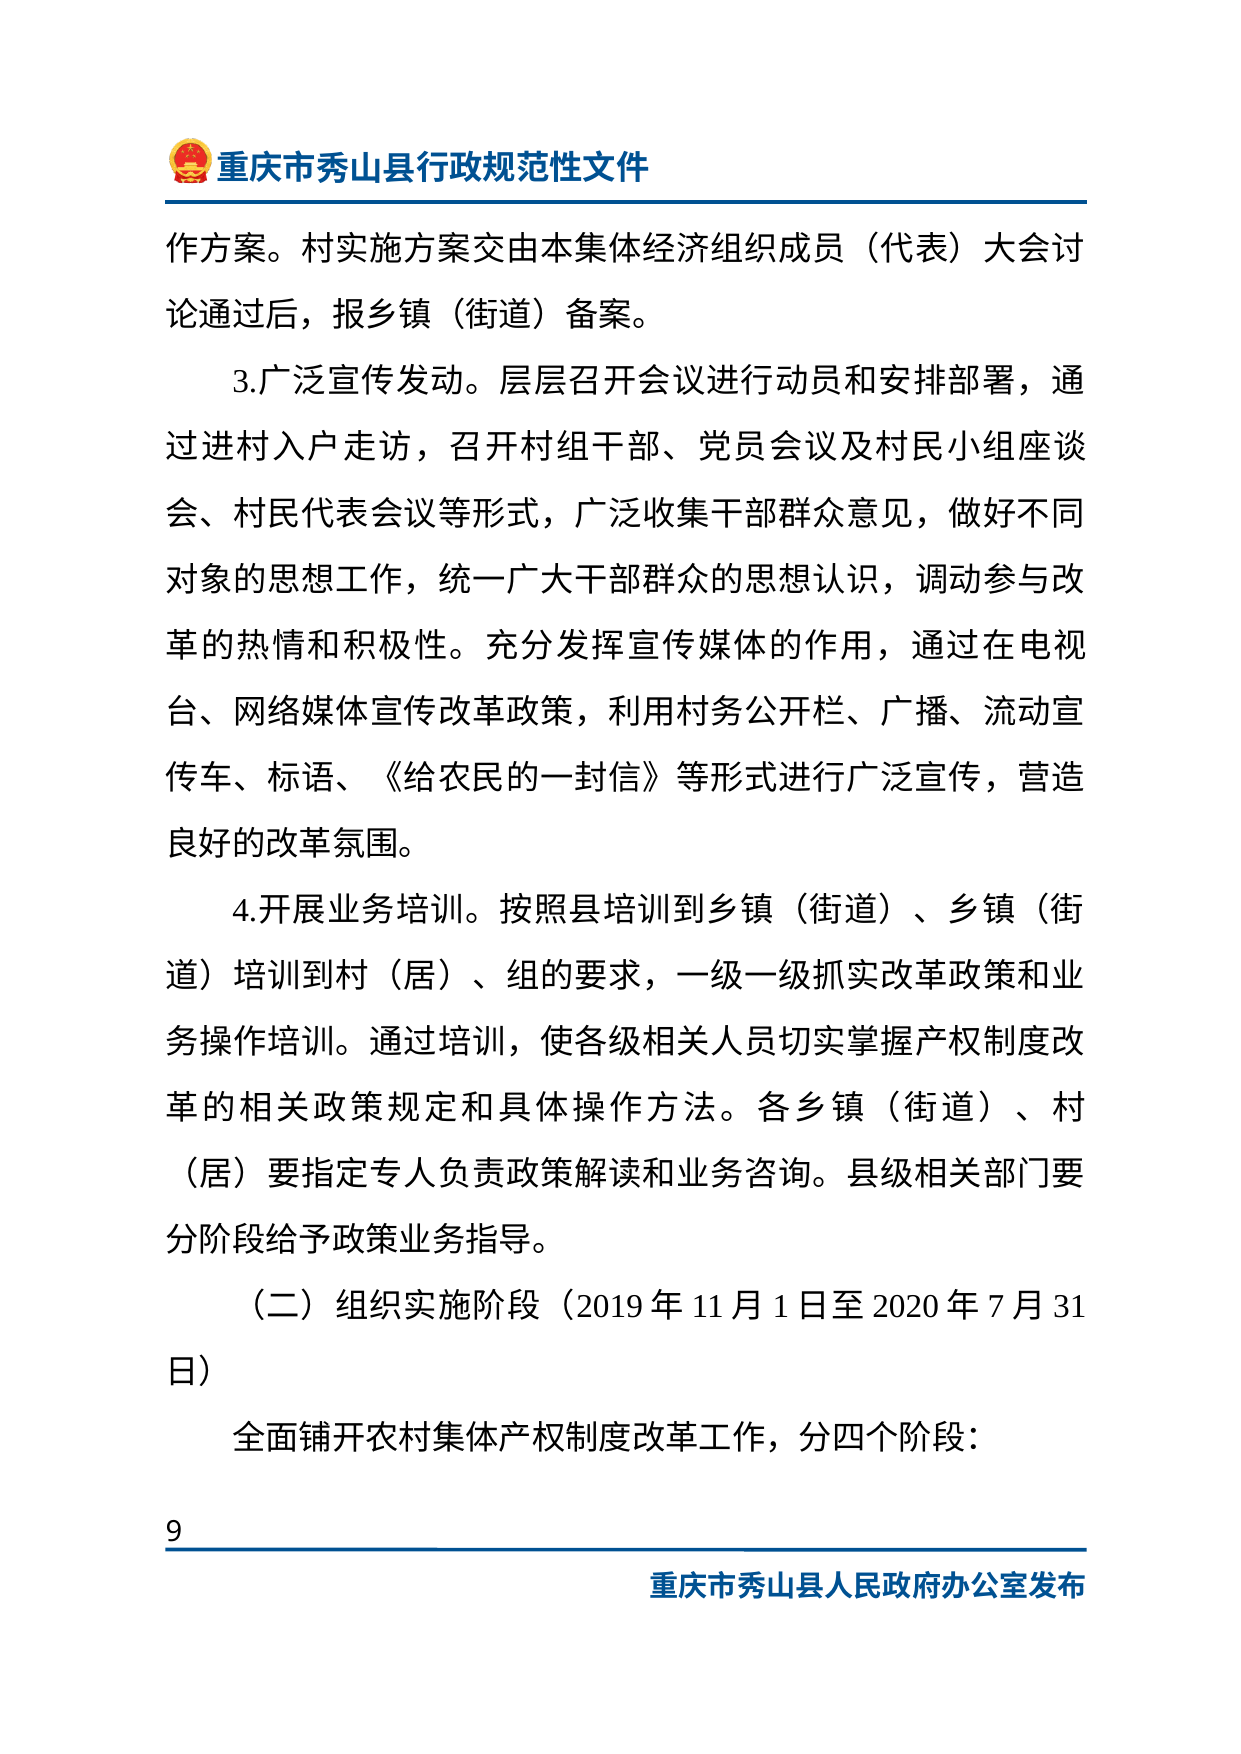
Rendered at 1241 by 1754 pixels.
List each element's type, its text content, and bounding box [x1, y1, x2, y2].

text （二）组织实施阶段（2019年11月1日至2020年7月31日） [165, 1270, 1087, 1402]
text 3.广泛宣传发动。层层召开会议进行动员和安排部署，通过进村入户走访，召开村组干部、党员会议及村民小组座谈会、村民代表会议等形式，广泛收集干部群众意见，做好不同对象的思想工作，统一广大干部群众的思想认识，调动参与改革的热情和积极性。充分发挥宣传媒体的作用，通过在电视台、网络媒体宣传改革政策，利用村务公开栏、广播、流动宣传车、标语、《给农民的一封信》等形式进行广泛宣传，营造良好的改革氛围。 [165, 345, 1087, 874]
picture [165, 136, 216, 187]
text 4.开展业务培训。按照县培训到乡镇（街道）、乡镇（街道）培训到村（居）、组的要求，一级一级抓实改革政策和业务操作培训。通过培训，使各级相关人员切实掌握产权制度改革的相关政策规定和具体操作方法。各乡镇（街道）、村（居）要指定专人负责政策解读和业务咨询。县级相关部门要分阶段给予政策业务指导。 [165, 874, 1087, 1270]
text 全面铺开农村集体产权制度改革工作，分四个阶段： [165, 1402, 1087, 1468]
